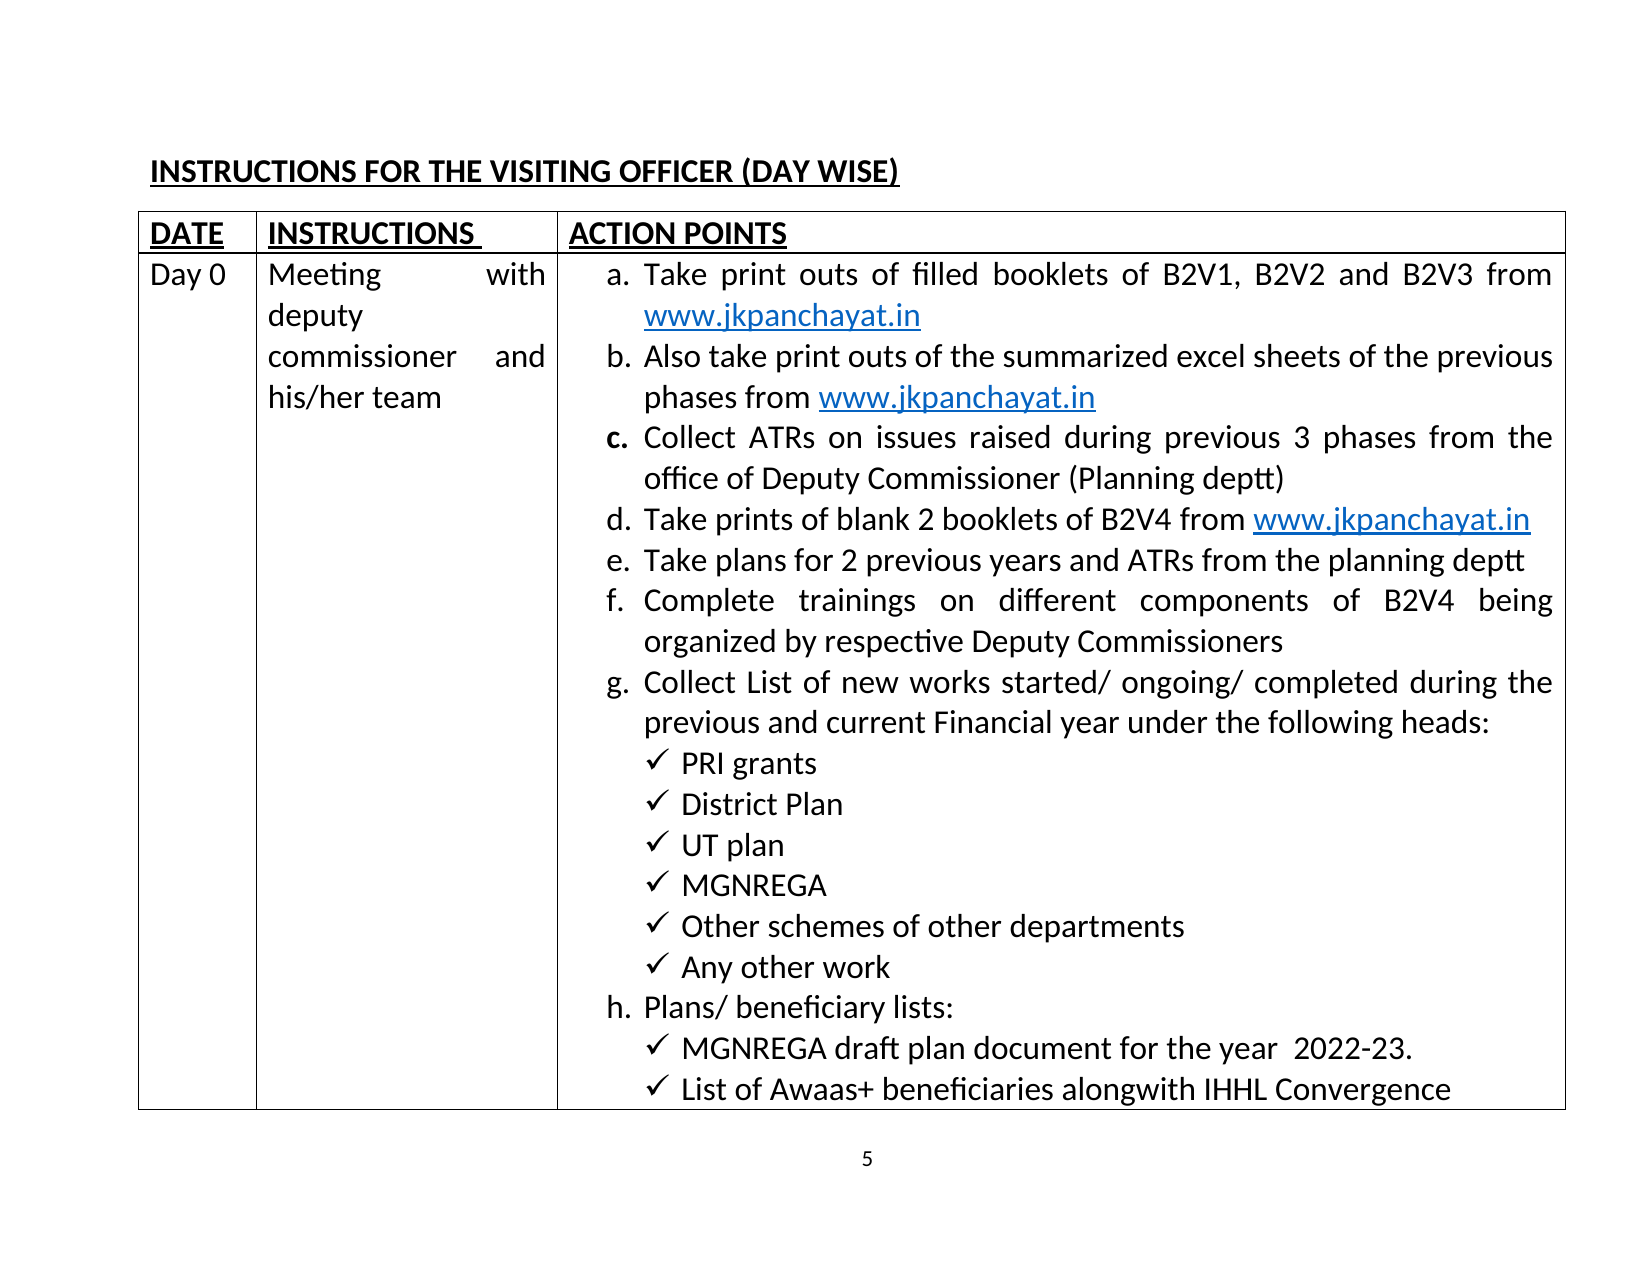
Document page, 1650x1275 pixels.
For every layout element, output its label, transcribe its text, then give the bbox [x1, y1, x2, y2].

table_cell Day 0 [139, 254, 256, 1109]
table_header ACTION POINTS [558, 212, 1565, 252]
text INSTRUCTIONS FOR THE VISITING OFFICER (DAY WISE) [150, 150, 1584, 191]
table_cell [257, 254, 557, 1109]
table_header DATE [139, 212, 256, 252]
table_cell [558, 254, 1565, 1109]
table_header INSTRUCTIONS [257, 212, 557, 252]
